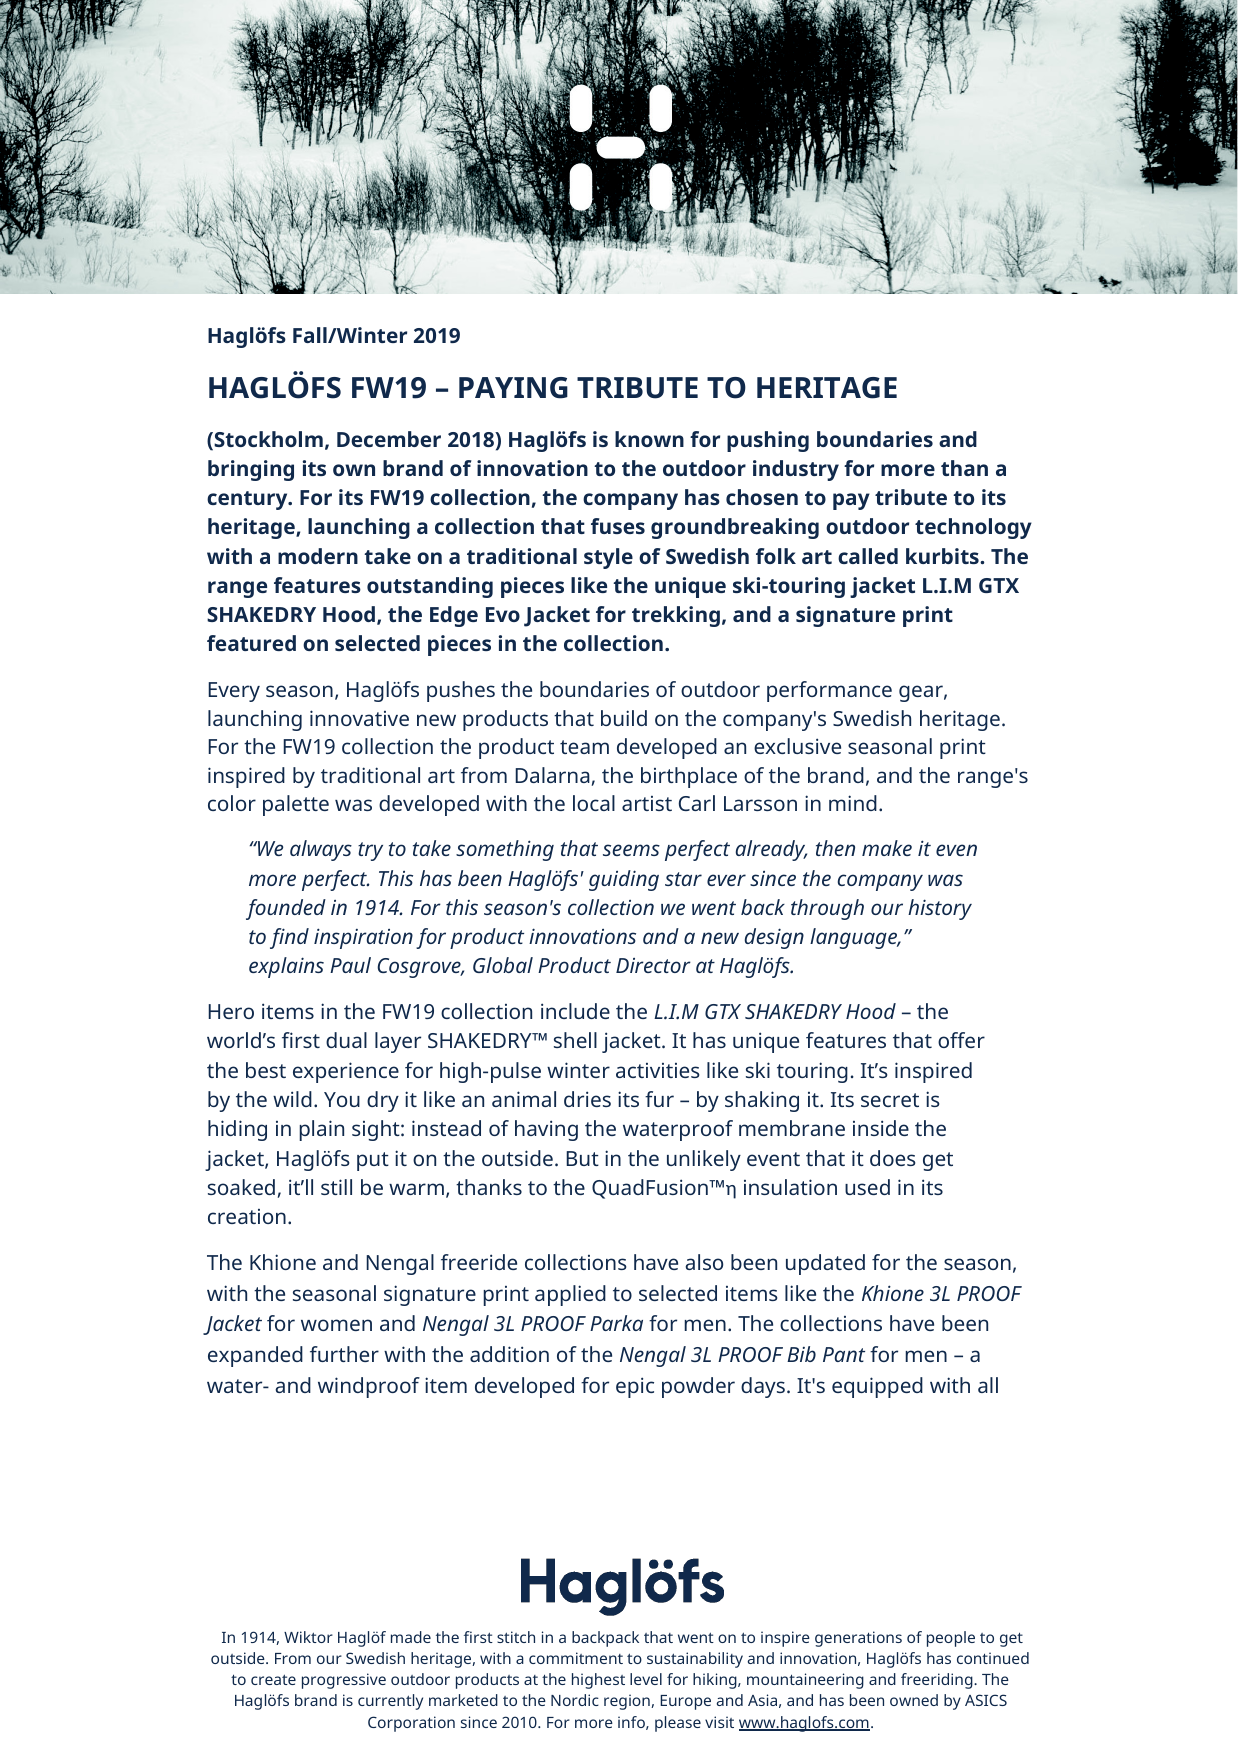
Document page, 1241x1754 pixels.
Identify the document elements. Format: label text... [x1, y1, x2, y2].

text Every season, Haglöfs pushes the boundaries of outdoor performance gear, launching innovative new products that build on the company's Swedish heritage. For the FW19 collection the product team developed an exclusive seasonal print inspired by traditional art from Dalarna, the birthplace of the brand, and the range's color palette was developed with the local artist Carl Larsson in mind. [207, 676, 1034, 818]
text haglöfs FW19 – PAYING tribute to heritage [207, 367, 1034, 407]
text Hero items in the FW19 collection include the L.I.M GTX SHAKEDRY Hood – the world’s first dual layer SHAKEDRY™ shell jacket. It has unique features that offer the best experience for high-pulse winter activities like ski touring. It’s inspired by the wild. You dry it like an animal dries its fur – by shaking it. Its secret is hiding in plain sight: instead of having the waterproof membrane inside the jacket, Haglöfs put it on the outside. But in the unlikely event that it does get soaked, it’ll still be warm, thanks to the QuadFusion™ƞ insulation used in its creation. [207, 997, 993, 1231]
text “We always try to take something that seems perfect already, then make it even more perfect. This has been Haglöfs' guiding star ever since the company was founded in 1914. For this season's collection we went back through our history to find inspiration for product innovations and a new design language,” explains Paul Cosgrove, Global Product Director at Haglöfs. [248, 834, 993, 980]
picture [477, 1548, 764, 1625]
text (Stockholm, December 2018) Haglöfs is known for pushing boundaries and bringing its own brand of innovation to the outdoor industry for more than a century. For its FW19 collection, the company has chosen to pay tribute to its heritage, launching a collection that fuses groundbreaking outdoor technology with a modern take on a traditional style of Swedish folk art called kurbits. The range features outstanding pieces like the unique ski-touring jacket L.I.M GTX SHAKEDRY Hood, the Edge Evo Jacket for trekking, and a signature print featured on selected pieces in the collection. [207, 425, 1034, 658]
text Haglöfs Fall/Winter 2019 [207, 294, 783, 350]
picture [0, 0, 1236, 294]
